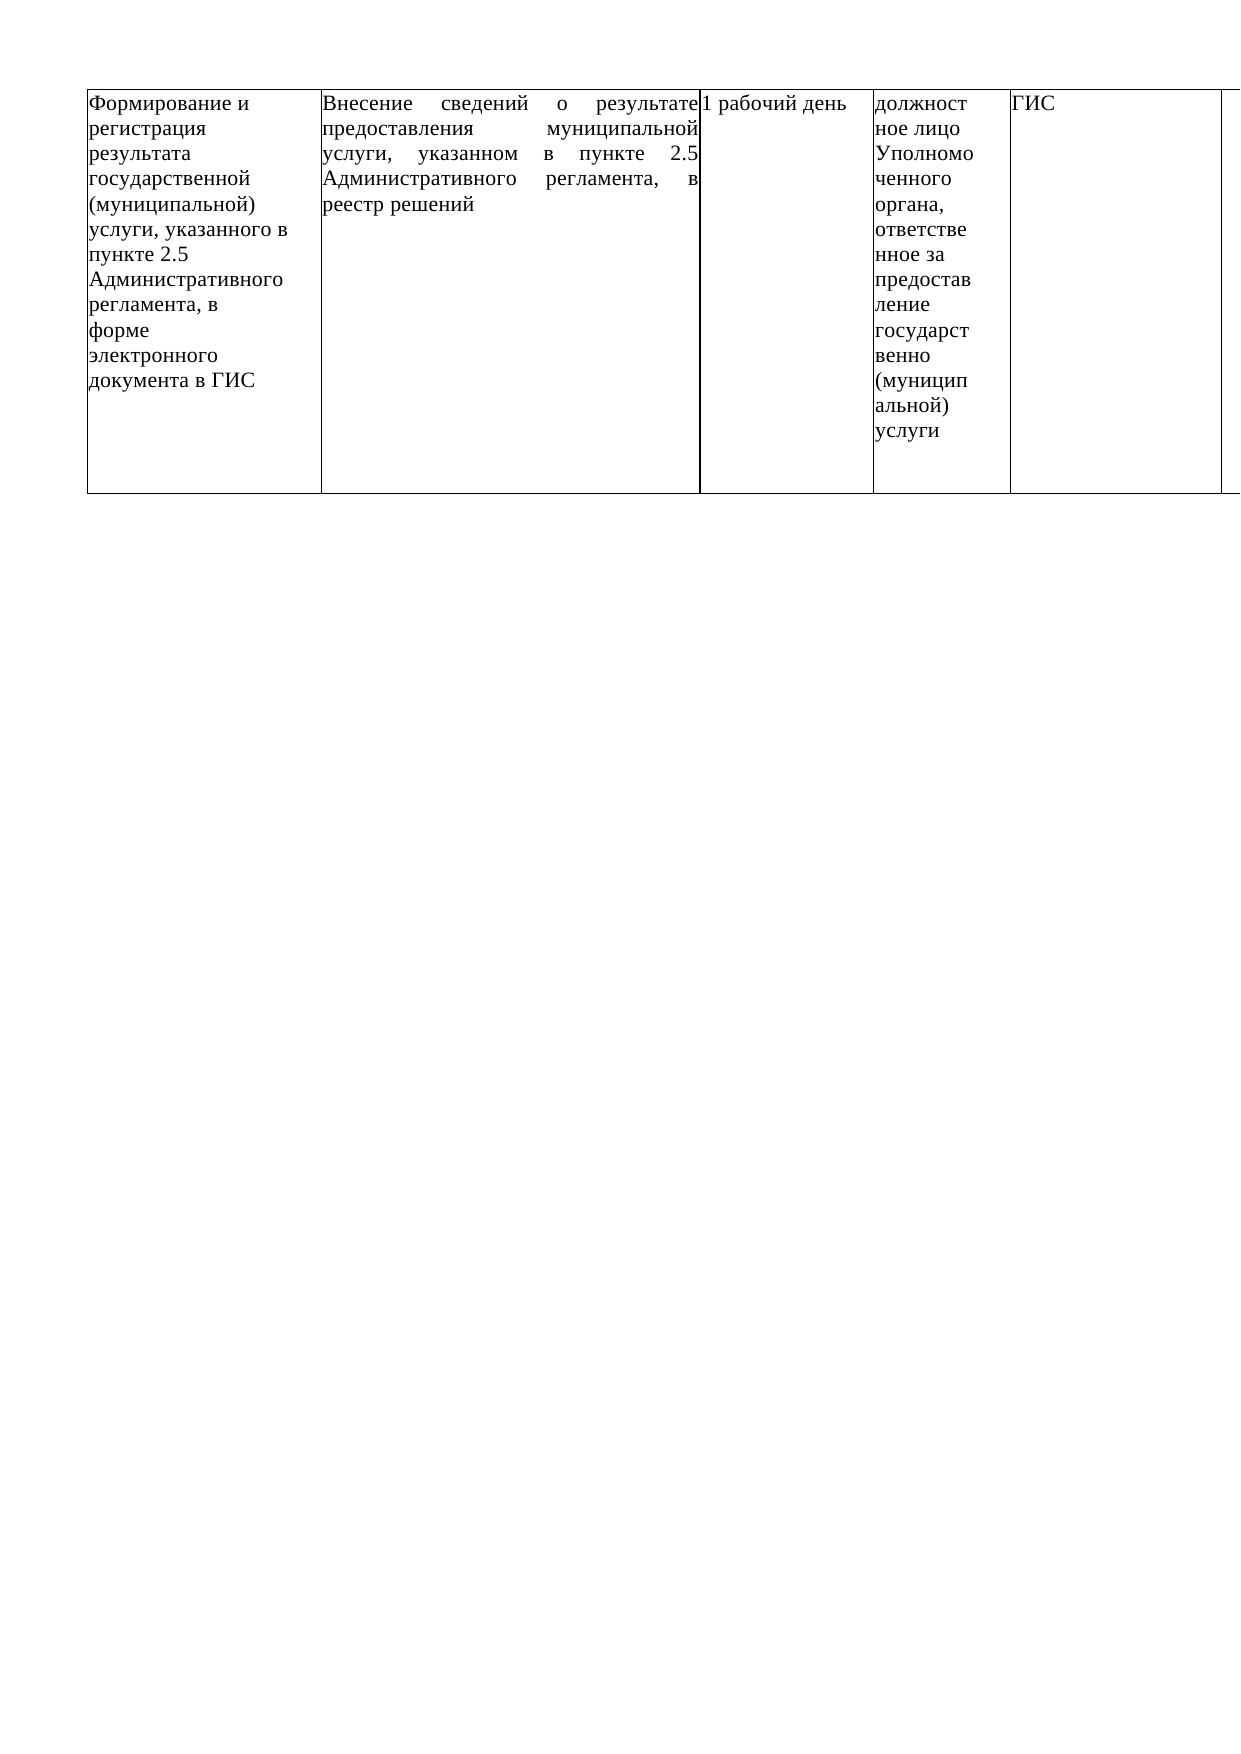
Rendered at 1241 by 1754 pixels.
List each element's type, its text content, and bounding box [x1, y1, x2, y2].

table_cell ГИС [1011, 90, 1221, 493]
table_cell Формирование и регистрация результата государственной (муниципальной) услуги, указанного в пункте 2.5 Административного регламента, в форме электронного документа в ГИС [88, 90, 321, 493]
table_cell Внесение сведений о результате предоставления муниципальной услуги, указанном в пункте 2.5 Административного регламента, в реестр решений [322, 191, 699, 493]
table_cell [874, 90, 1010, 493]
table_cell [1222, 90, 1240, 493]
table_cell 1 рабочий день [701, 90, 873, 493]
